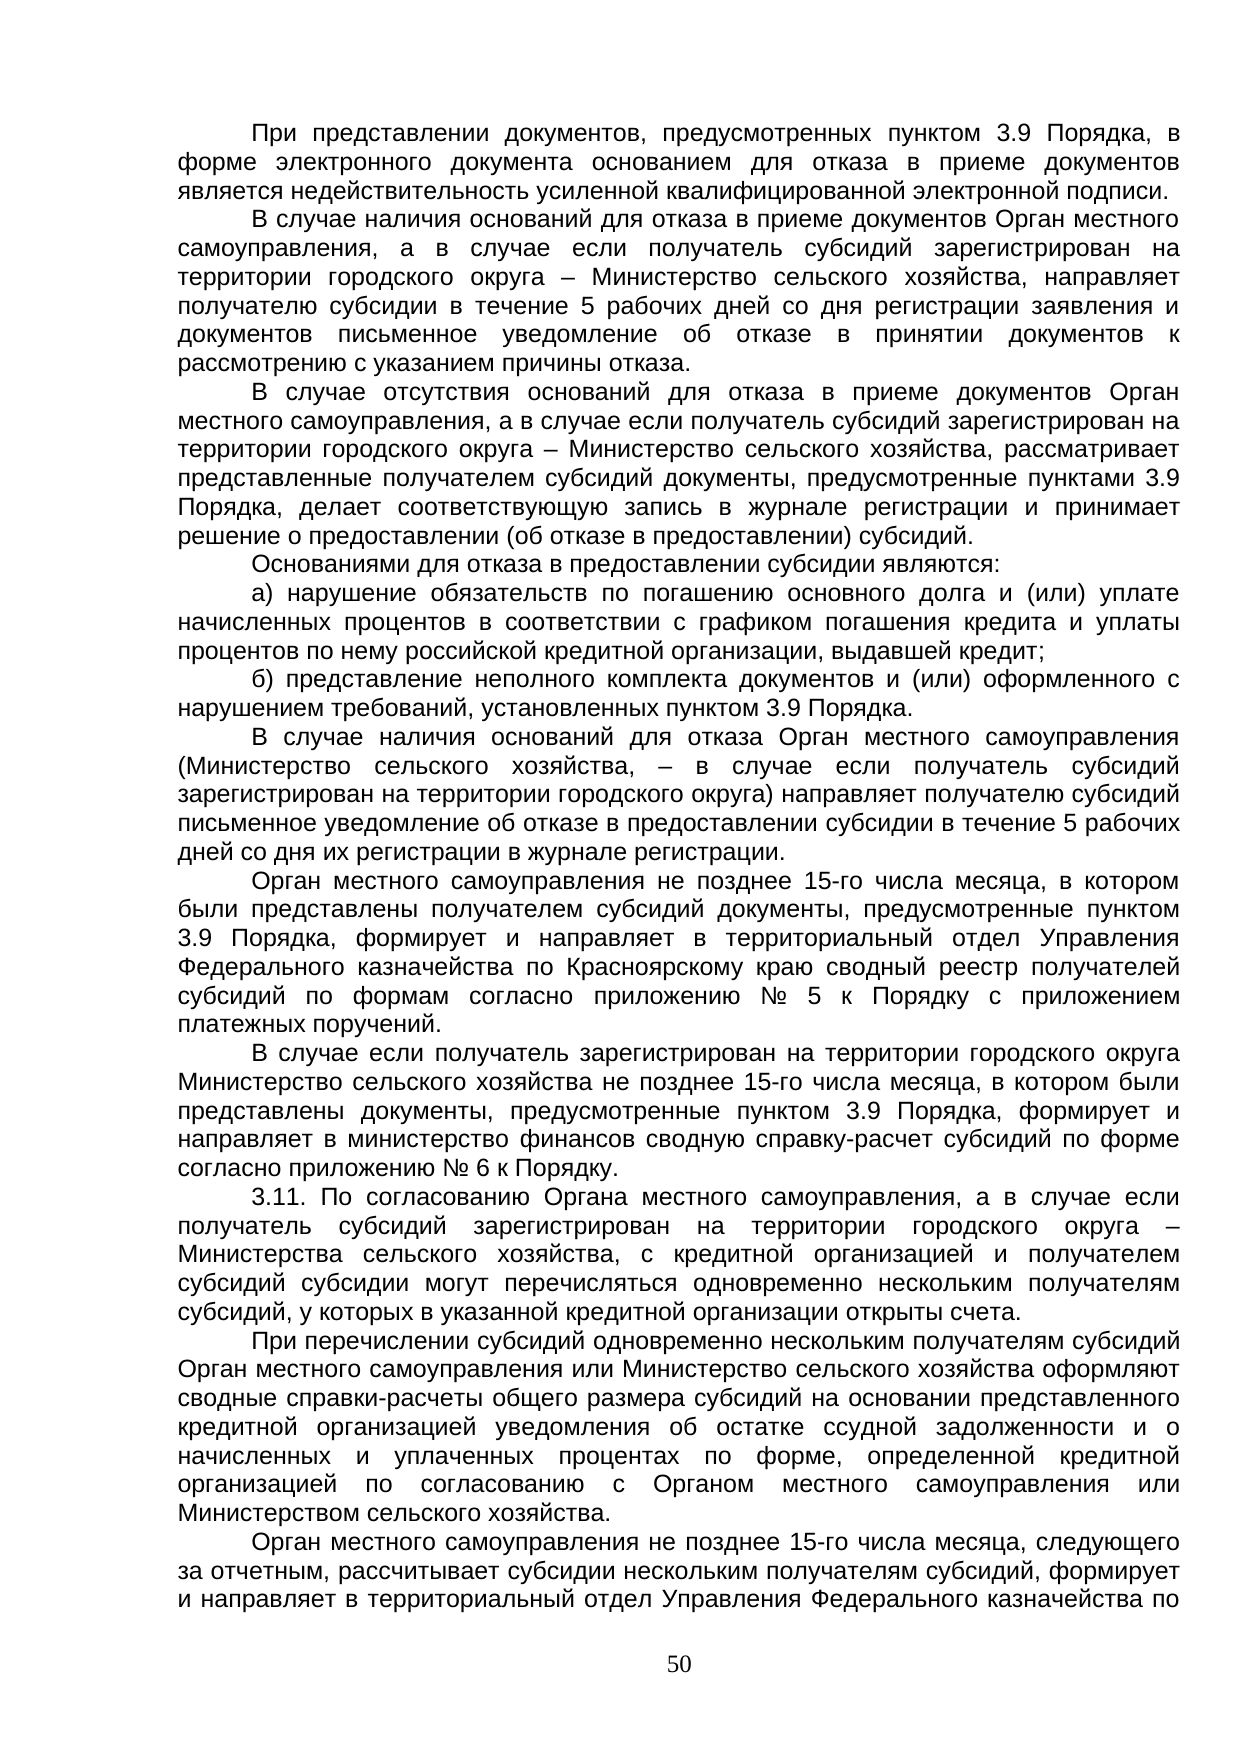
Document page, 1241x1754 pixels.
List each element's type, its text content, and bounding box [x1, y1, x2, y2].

text б) представление неполного комплекта документов и (или) оформленного с нарушением требований, установленных пунктом 3.9 Порядка. [177, 664, 1181, 722]
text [177, 1527, 1181, 1613]
text При представлении документов, предусмотренных пунктом 3.9 Порядка, в форме электронного документа основанием для отказа в приеме документов является недействительность усиленной квалифицированной электронной подписи. [177, 118, 1181, 204]
text В случае отсутствия оснований для отказа в приеме документов Орган местного самоуправления, а в случае если получатель субсидий зарегистрирован на территории городского округа – Министерство сельского хозяйства, рассматривает представленные получателем субсидий документы, предусмотренные пунктами 3.9 Порядка, делает соответствующую запись в журнале регистрации и принимает решение о предоставлении (об отказе в предоставлении) субсидий. [177, 377, 1181, 549]
text 3.11. По согласованию Органа местного самоуправления, а в случае если получатель субсидий зарегистрирован на территории городского округа – Министерства сельского хозяйства, с кредитной организацией и получателем субсидий субсидии могут перечисляться одновременно нескольким получателям субсидий, у которых в указанной кредитной организации открыты счета. [177, 1182, 1181, 1326]
text В случае наличия оснований для отказа в приеме документов Орган местного самоуправления, а в случае если получатель субсидий зарегистрирован на территории городского округа – Министерство сельского хозяйства, направляет получателю субсидии в течение 5 рабочих дней со дня регистрации заявления и документов письменное уведомление об отказе в принятии документов к рассмотрению с указанием причины отказа. [177, 204, 1181, 377]
text При перечислении субсидий одновременно нескольким получателям субсидий Орган местного самоуправления или Министерство сельского хозяйства оформляют сводные справки-расчеты общего размера субсидий на основании представленного кредитной организацией уведомления об остатке ссудной задолженности и о начисленных и уплаченных процентах по форме, определенной кредитной организацией по согласованию с Органом местного самоуправления или Министерством сельского хозяйства. [177, 1326, 1181, 1527]
text В случае если получатель зарегистрирован на территории городского округа Министерство сельского хозяйства не позднее 15-го числа месяца, в котором были представлены документы, предусмотренные пунктом 3.9 Порядка, формирует и направляет в министерство финансов сводную справку-расчет субсидий по форме согласно приложению № 6 к Порядку. [177, 1038, 1181, 1182]
text а) нарушение обязательств по погашению основного долга и (или) уплате начисленных процентов в соответствии с графиком погашения кредита и уплаты процентов по нему российской кредитной организации, выдавшей кредит; [177, 578, 1181, 664]
text В случае наличия оснований для отказа Орган местного самоуправления (Министерство сельского хозяйства, – в случае если получатель субсидий зарегистрирован на территории городского округа) направляет получателю субсидий письменное уведомление об отказе в предоставлении субсидии в течение 5 рабочих дней со дня их регистрации в журнале регистрации. [177, 722, 1181, 866]
text Орган местного самоуправления не позднее 15-го числа месяца, в котором были представлены получателем субсидий документы, предусмотренные пунктом 3.9 Порядка, формирует и направляет в территориальный отдел Управления Федерального казначейства по Красноярскому краю сводный реестр получателей субсидий по формам согласно приложению № 5 к Порядку с приложением платежных поручений. [177, 866, 1181, 1038]
text Основаниями для отказа в предоставлении субсидии являются: [177, 549, 1181, 578]
